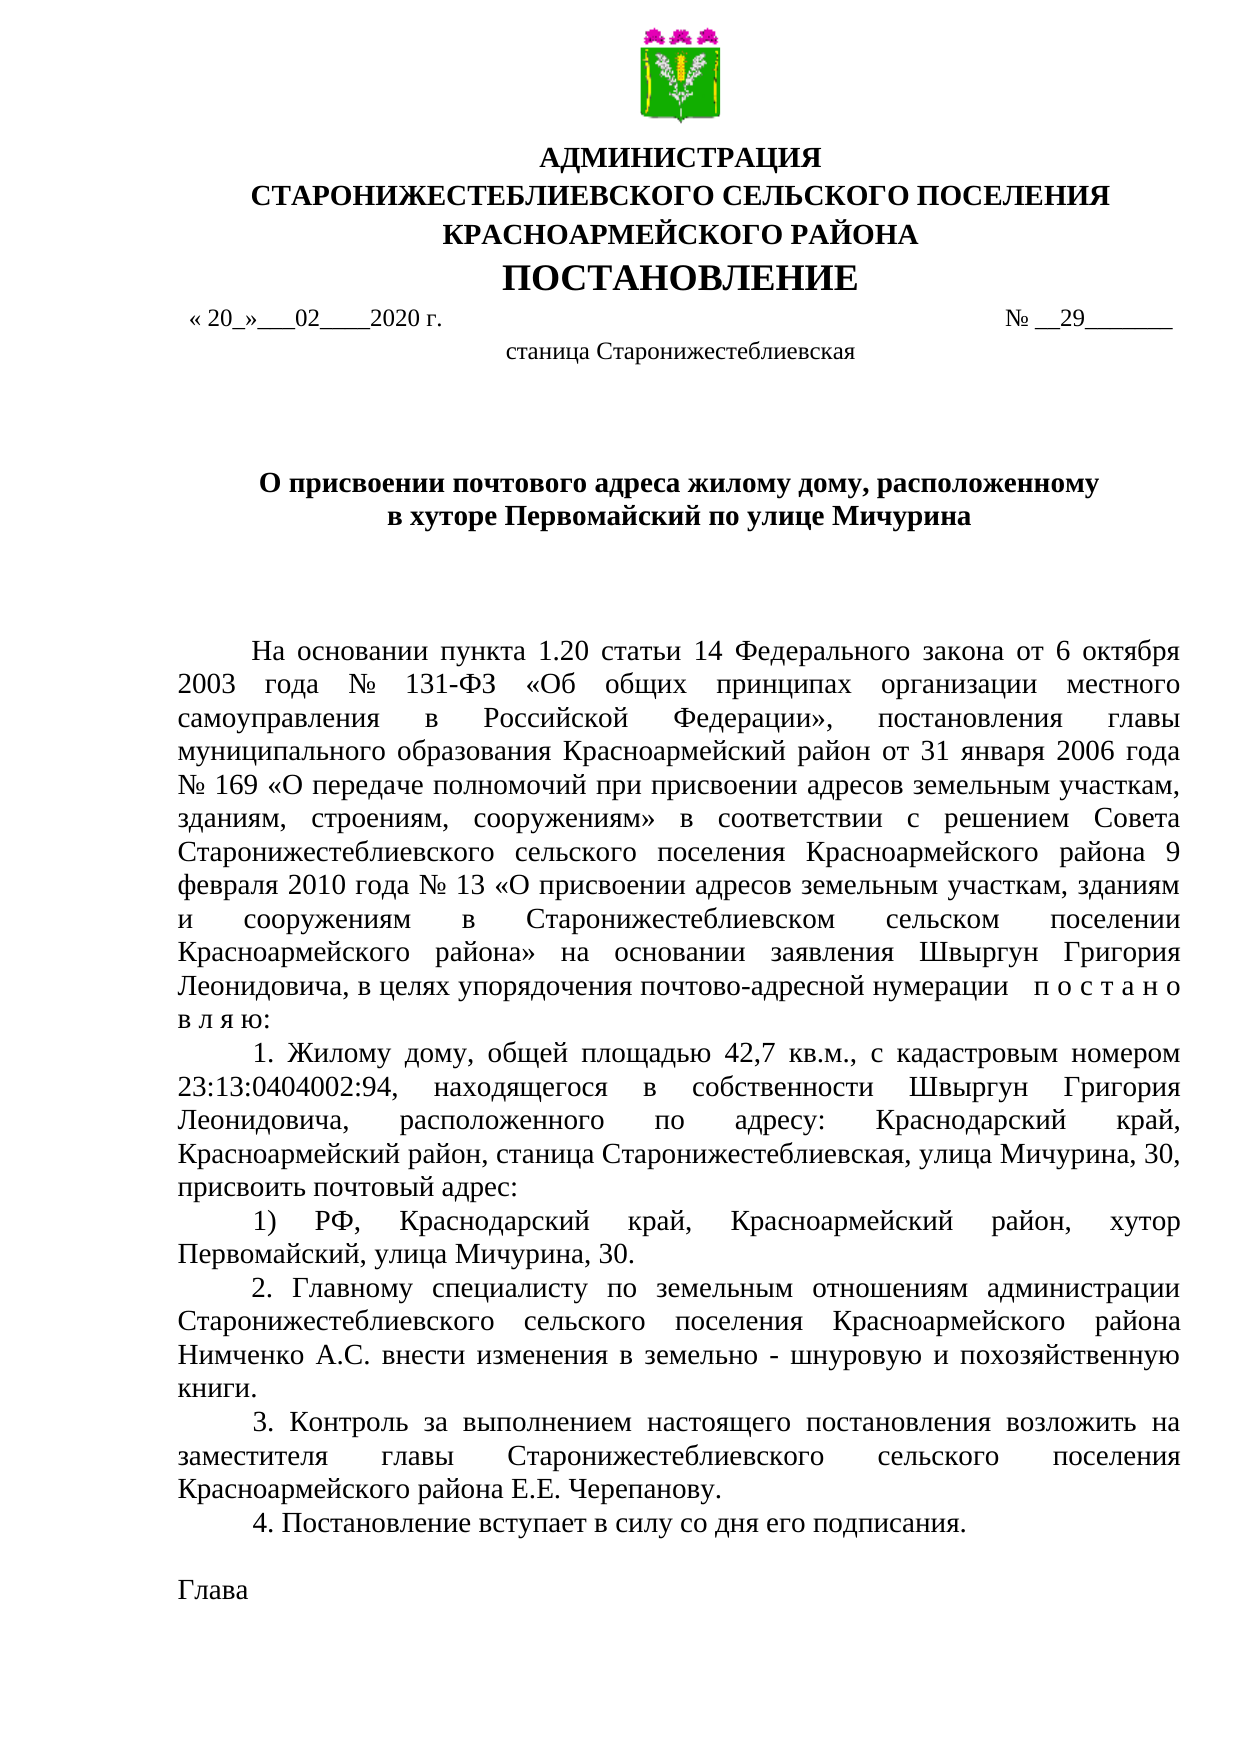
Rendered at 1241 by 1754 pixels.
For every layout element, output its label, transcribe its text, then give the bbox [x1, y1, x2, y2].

text На основании пункта 1.20 статьи 14 Федерального закона от 6 октября 2003 года № 131-ФЗ «Об общих принципах организации местного самоуправления в Российской Федерации», постановления главы муниципального образования Красноармейский район от 31 января 2006 года № 169 «О передаче полномочий при присвоении адресов земельным участкам, зданиям, строениям, сооружениям» в соответствии с решением Совета Старонижестеблиевского сельского поселения Красноармейского района 9 февраля 2010 года № 13 «О присвоении адресов земельным участкам, зданиям и сооружениям в Старонижестеблиевском сельском поселении Красноармейского района» на основании заявления Швыргун Григория Леонидовича, в целях упорядочения почтово-адресной нумерации п о с т а н о в л я ю: [177, 633, 1181, 1035]
text 1) РФ, Краснодарский край, Красноармейский район, хутор Первомайский, улица Мичурина, 30. [177, 1203, 1181, 1270]
text 2. Главному специалисту по земельным отношениям администрации Старонижестеблиевского сельского поселения Красноармейского района Нимченко А.С. внести изменения в земельно - шнуровую и похозяйственную книги. [177, 1270, 1181, 1404]
text 1. Жилому дому, общей площадью 42,7 кв.м., с кадастровым номером 23:13:0404002:94, находящегося в собственности Швыргун Григория Леонидовича, расположенного по адресу: Краснодарский край, Красноармейский район, станица Старонижестеблиевская, улица Мичурина, 30, присвоить почтовый адрес: [177, 1035, 1181, 1203]
table_cell « 20_»___02____2020 г. [177, 303, 683, 336]
table_cell АДМИНИСТРАЦИЯ СТАРОНИЖЕСТЕБЛИЕВСКОГО СЕЛЬСКОГО ПОСЕЛЕНИЯ КРАСНОАРМЕЙСКОГО РАЙОНА ПОСТАНОВЛЕНИЕ [177, 140, 1183, 303]
text 3. Контроль за выполнением настоящего постановления возложить на заместителя главы Старонижестеблиевского сельского поселения Красноармейского района Е.Е. Черепанову. [177, 1404, 1181, 1505]
table_cell станица Старонижестеблиевская [177, 336, 1183, 369]
picture [640, 26, 721, 125]
text в хуторе Первомайский по улице Мичурина [177, 498, 1181, 532]
text Глава [177, 1572, 1181, 1605]
table_cell № __29_______ [684, 303, 1183, 336]
text О присвоении почтового адреса жилому дому, расположенному [177, 465, 1181, 498]
text 4. Постановление вступает в силу со дня его подписания. [177, 1505, 1181, 1538]
table_header [177, 15, 1183, 140]
